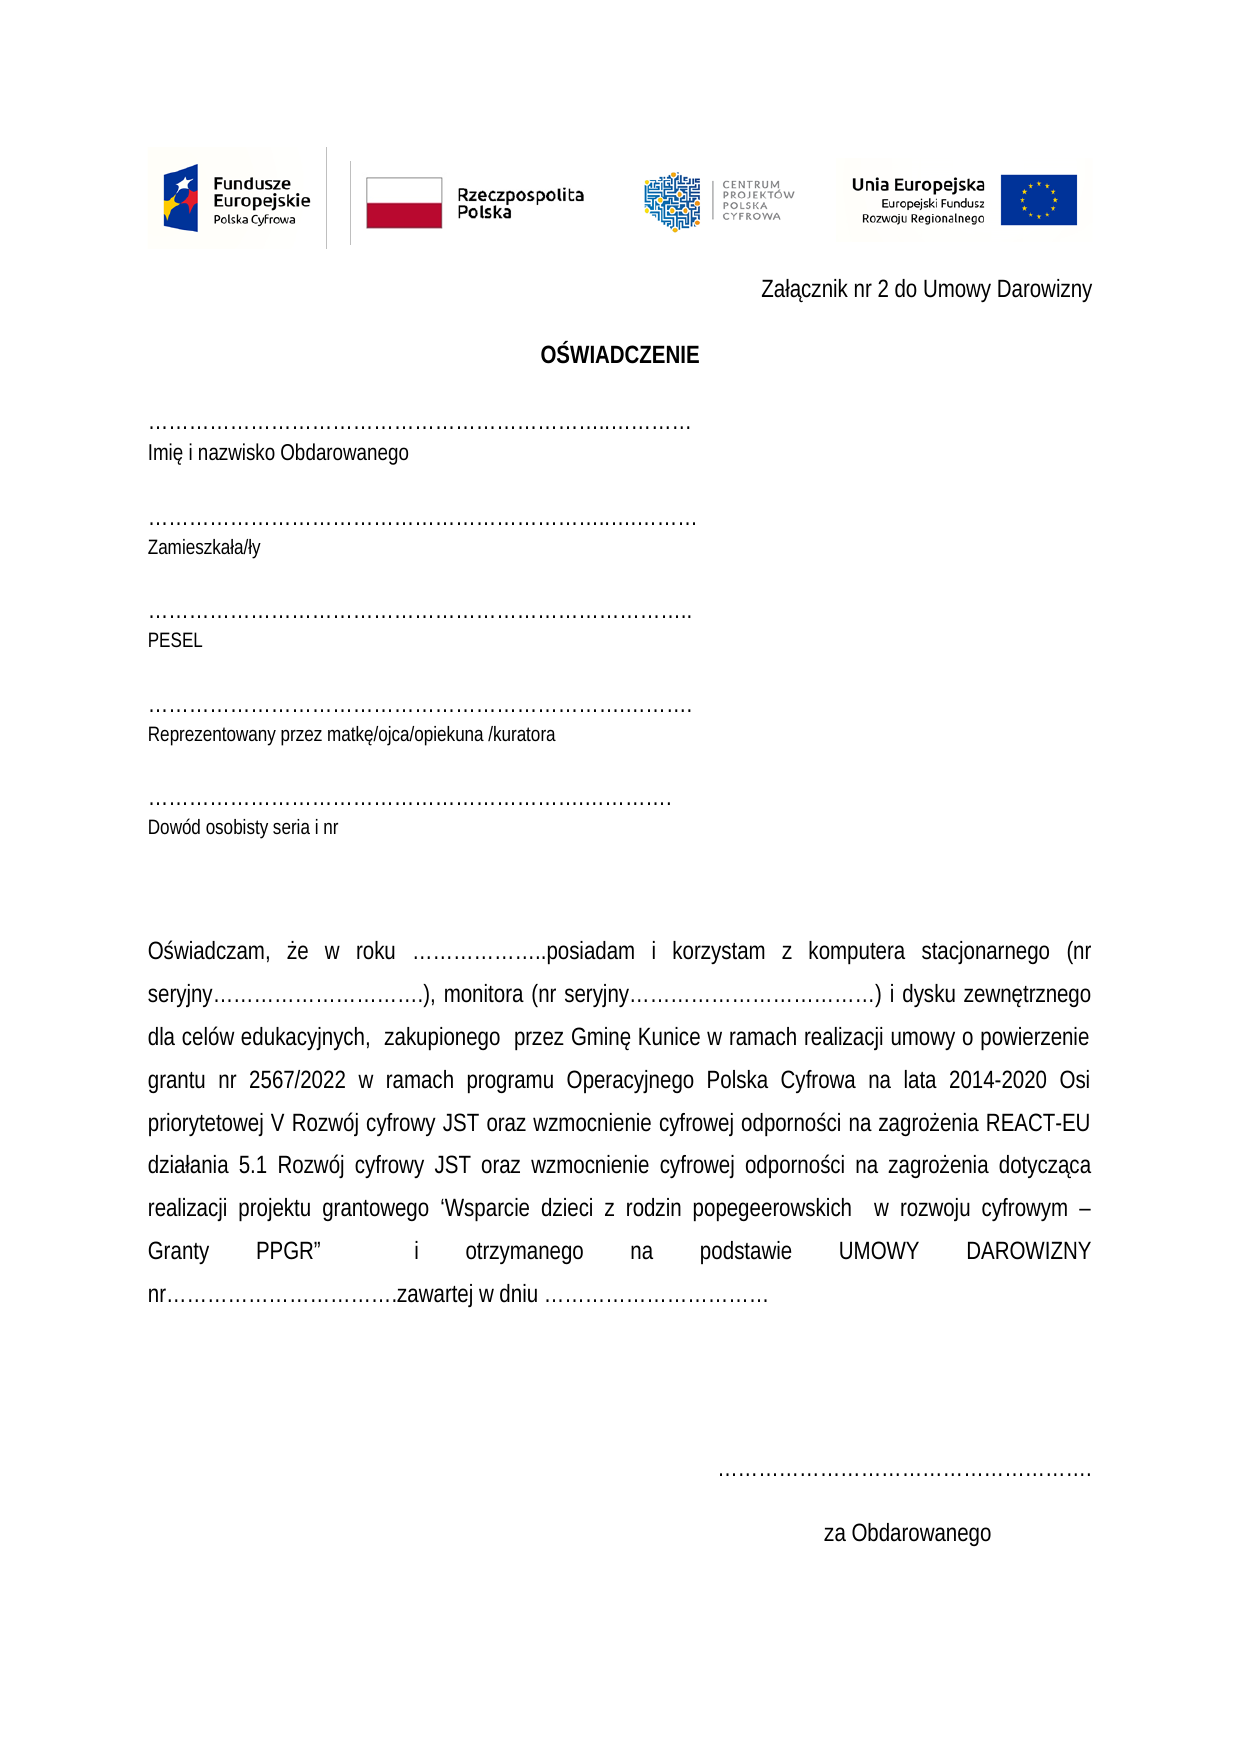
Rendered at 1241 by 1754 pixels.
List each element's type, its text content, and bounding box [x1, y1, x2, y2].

text Reprezentowany przez matkę/ojca/opiekuna /kuratora [148, 722, 1093, 746]
text Załącznik nr 2 do Umowy Darowizny [148, 274, 1093, 303]
text Dowód osobisty seria i nr [148, 815, 1093, 839]
text Zamieszkała/ły [148, 535, 1093, 559]
text …………………………………………………………….………. [148, 689, 1093, 717]
text …………………………………………………………………….. [148, 596, 1093, 624]
text …………………………………………………………..………… [148, 406, 1093, 435]
text Oświadczam, że w roku ………………..posiadam i korzystam z komputera stacjonarnego (nr seryjny………………………….), monitora (nr seryjny………………………………) i dysku zewnętrznego dla celów edukacyjnych, zakupionego przez Gminę Kunice w ramach realizacji umowy o powierzenie grantu nr 2567/2022 w ramach programu Operacyjnego Polska Cyfrowa na lata 2014-2020 Osi priorytetowej V Rozwój cyfrowy JST oraz wzmocnienie cyfrowej odporności na zagrożenia REACT-EU działania 5.1 Rozwój cyfrowy JST oraz wzmocnienie cyfrowej odporności na zagrożenia dotycząca realizacji projektu grantowego ‘Wsparcie dzieci z rodzin popegeerowskich w rozwoju cyfrowym – Granty PPGR” i otrzymanego na podstawie UMOWY DAROWIZNY nr…………………………….zawartej w dniu …………………………… [148, 936, 1093, 1308]
text ………………………………………………. [148, 1453, 1093, 1482]
text ……………………………………………………….…………. [148, 782, 1093, 811]
text PESEL [148, 628, 1093, 652]
picture [147, 147, 1093, 256]
text za Obdarowanego [148, 1518, 1093, 1547]
text Imię i nazwisko Obdarowanego [148, 439, 1093, 465]
text OŚWIADCZENIE [148, 340, 1093, 369]
text …………………………………………………………..….……… [148, 502, 1093, 531]
